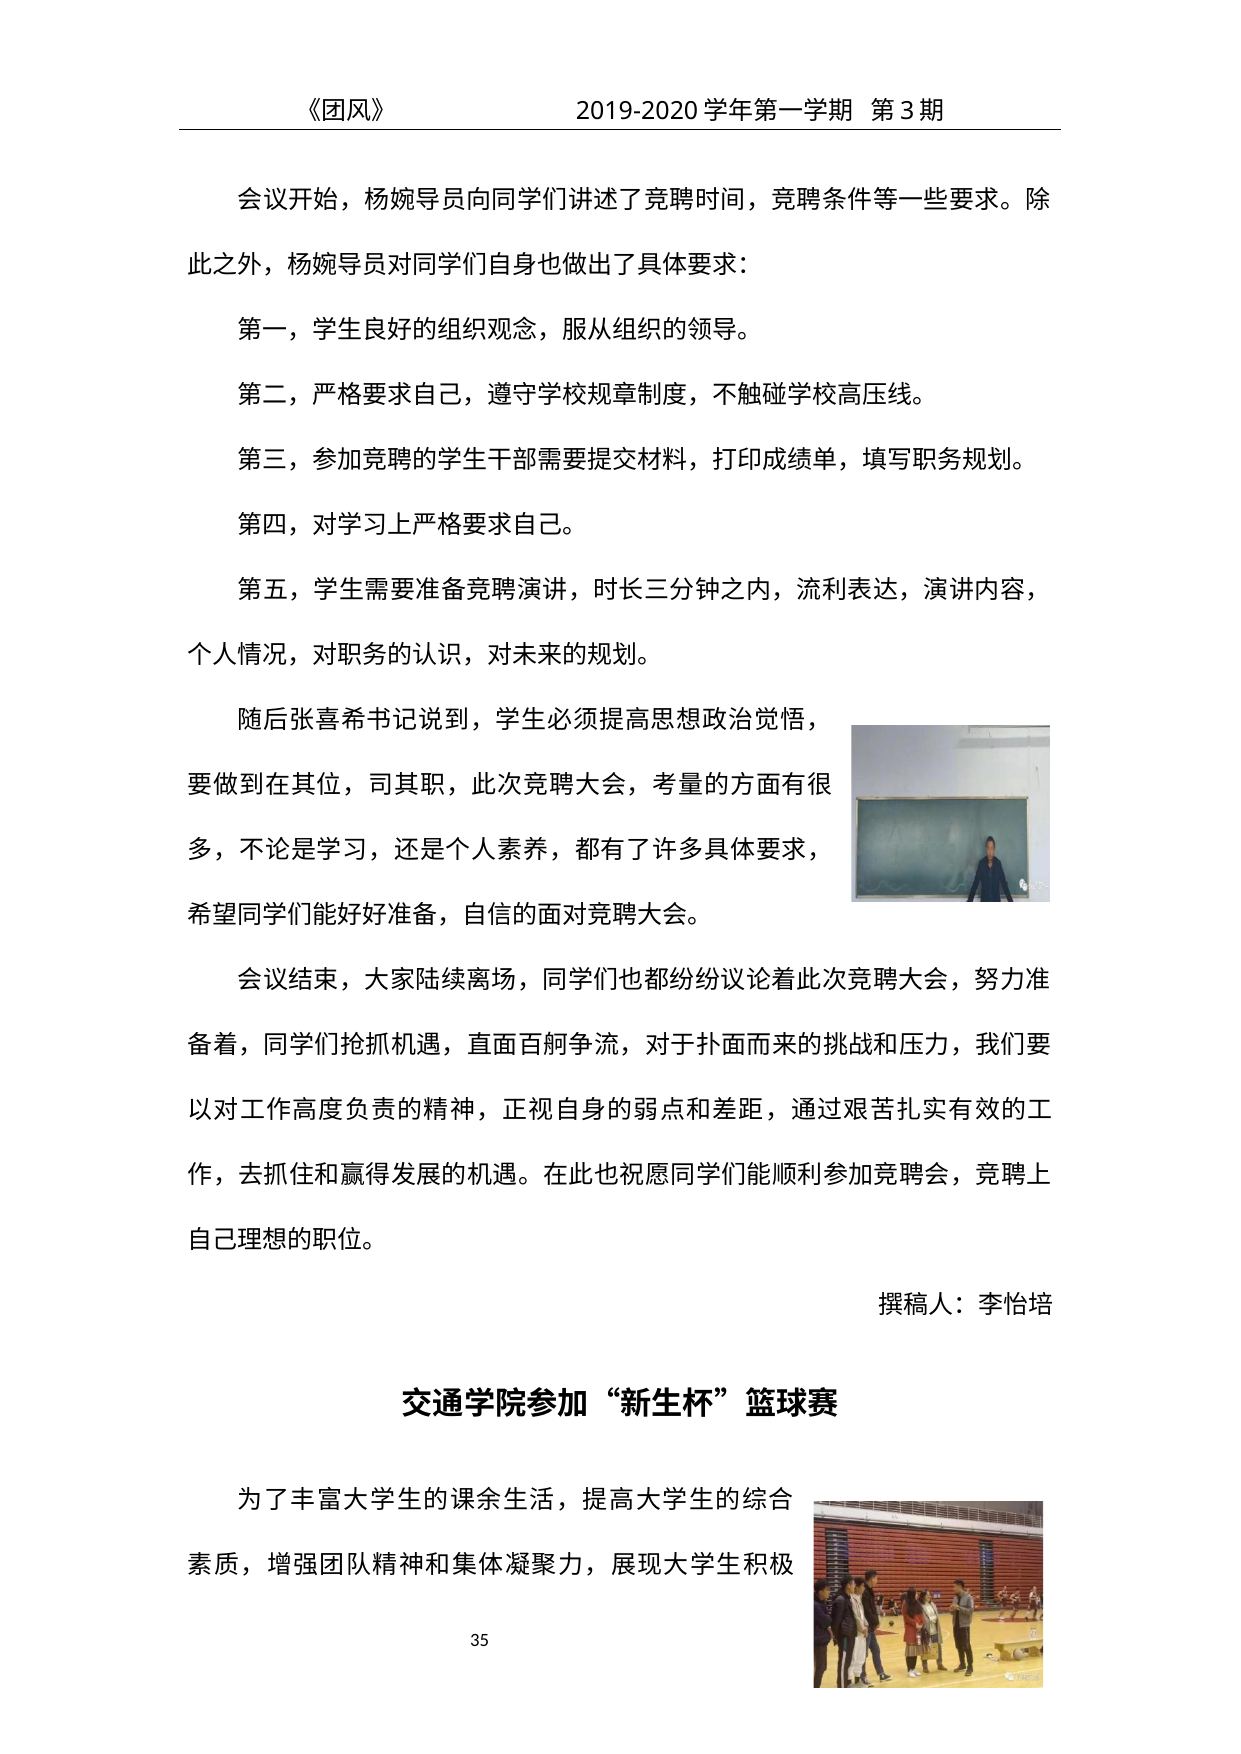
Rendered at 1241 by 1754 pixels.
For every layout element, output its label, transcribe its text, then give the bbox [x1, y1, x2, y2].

text 随后张喜希书记说到，学生必须提高思想政治觉悟，要做到在其位，司其职，此次竞聘大会，考量的方面有很多，不论是学习，还是个人素养，都有了许多具体要求，希望同学们能好好准备，自信的面对竞聘大会。 [187, 686, 1053, 946]
text 会议开始，杨婉导员向同学们讲述了竞聘时间，竞聘条件等一些要求。除此之外，杨婉导员对同学们自身也做出了具体要求： [187, 166, 1053, 296]
text 第五，学生需要准备竞聘演讲，时长三分钟之内，流利表达，演讲内容，个人情况，对职务的认识，对未来的规划。 [187, 556, 1053, 686]
text 第四，对学习上严格要求自己。 [187, 491, 1053, 556]
text 第一，学生良好的组织观念，服从组织的领导。 [187, 296, 1053, 361]
text 会议结束，大家陆续离场，同学们也都纷纷议论着此次竞聘大会，努力准备着，同学们抢抓机遇，直面百舸争流，对于扑面而来的挑战和压力，我们要以对工作高度负责的精神，正视自身的弱点和差距，通过艰苦扎实有效的工作，去抓住和赢得发展的机遇。在此也祝愿同学们能顺利参加竞聘会，竞聘上自己理想的职位。 [187, 946, 1053, 1271]
text 第二，严格要求自己，遵守学校规章制度，不触碰学校高压线。 [187, 361, 1053, 426]
subtitle 交通学院参加“新生杯”篮球赛 [187, 1368, 1053, 1433]
picture [850, 725, 1050, 901]
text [187, 1466, 1053, 1596]
text 撰稿人：李怡培 [187, 1271, 1053, 1336]
text 第三，参加竞聘的学生干部需要提交材料，打印成绩单，填写职务规划。 [187, 426, 1053, 491]
picture [812, 1501, 1043, 1686]
